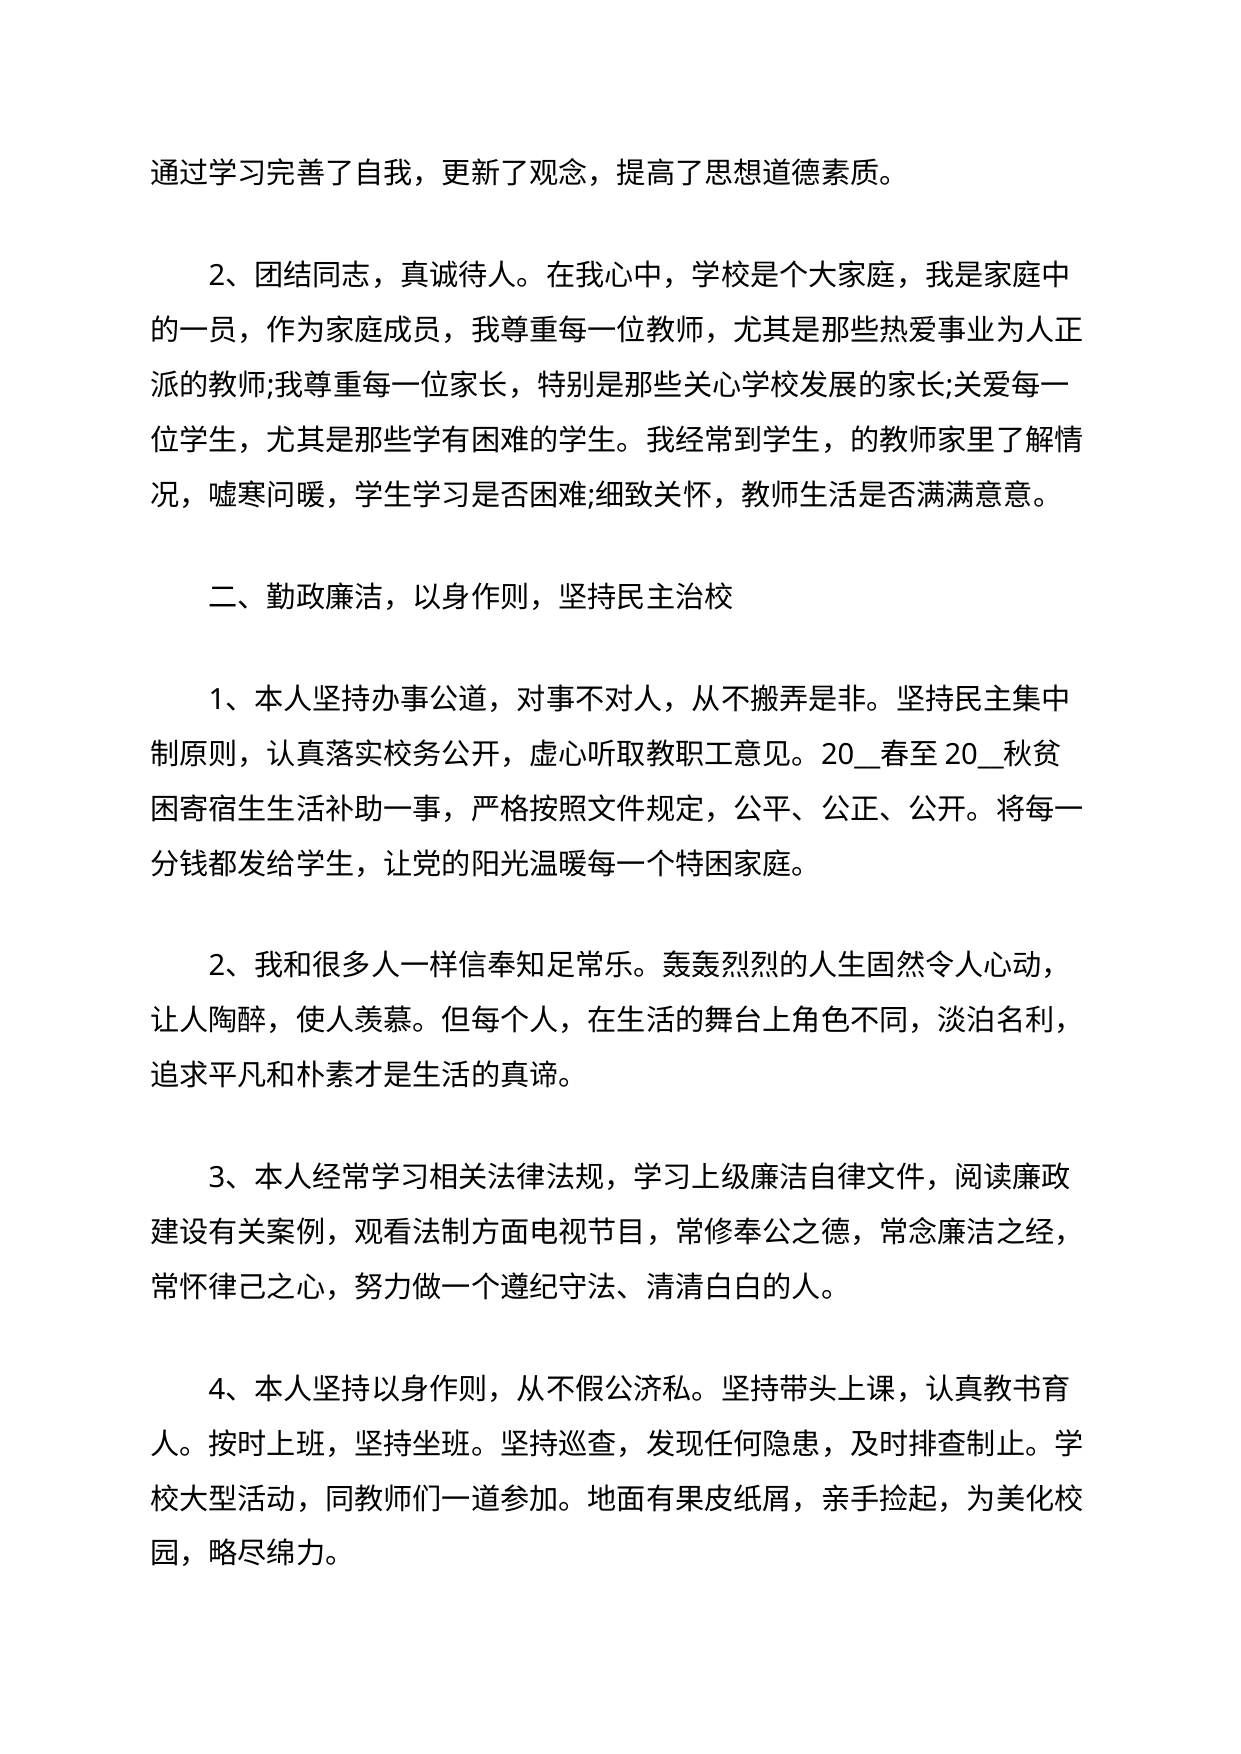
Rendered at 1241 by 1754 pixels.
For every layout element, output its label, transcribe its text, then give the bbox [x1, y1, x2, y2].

text 2、我和很多人一样信奉知足常乐。轰轰烈烈的人生固然令人心动，让人陶醉，使人羡慕。但每个人，在生活的舞台上角色不同，淡泊名利，追求平凡和朴素才是生活的真谛。 [150, 942, 1090, 1094]
text 4、本人坚持以身作则，从不假公济私。坚持带头上课，认真教书育人。按时上班，坚持坐班。坚持巡查，发现任何隐患，及时排查制止。学校大型活动，同教师们一道参加。地面有果皮纸屑，亲手捡起，为美化校园，略尽绵力。 [150, 1365, 1090, 1572]
text 2、团结同志，真诚待人。在我心中，学校是个大家庭，我是家庭中的一员，作为家庭成员，我尊重每一位教师，尤其是那些热爱事业为人正派的教师;我尊重每一位家长，特别是那些关心学校发展的家长;关爱每一位学生，尤其是那些学有困难的学生。我经常到学生，的教师家里了解情况，嘘寒问暖，学生学习是否困难;细致关怀，教师生活是否满满意意。 [150, 252, 1090, 514]
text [150, 150, 1090, 192]
text 1、本人坚持办事公道，对事不对人，从不搬弄是非。坚持民主集中制原则，认真落实校务公开，虚心听取教职工意见。20__春至20__秋贫困寄宿生生活补助一事，严格按照文件规定，公平、公正、公开。将每一分钱都发给学生，让党的阳光温暖每一个特困家庭。 [150, 675, 1090, 882]
text 3、本人经常学习相关法律法规，学习上级廉洁自律文件，阅读廉政建设有关案例，观看法制方面电视节目，常修奉公之德，常念廉洁之经，常怀律己之心，努力做一个遵纪守法、清清白白的人。 [150, 1154, 1090, 1306]
text 二、勤政廉洁，以身作则，坚持民主治校 [150, 573, 1090, 616]
